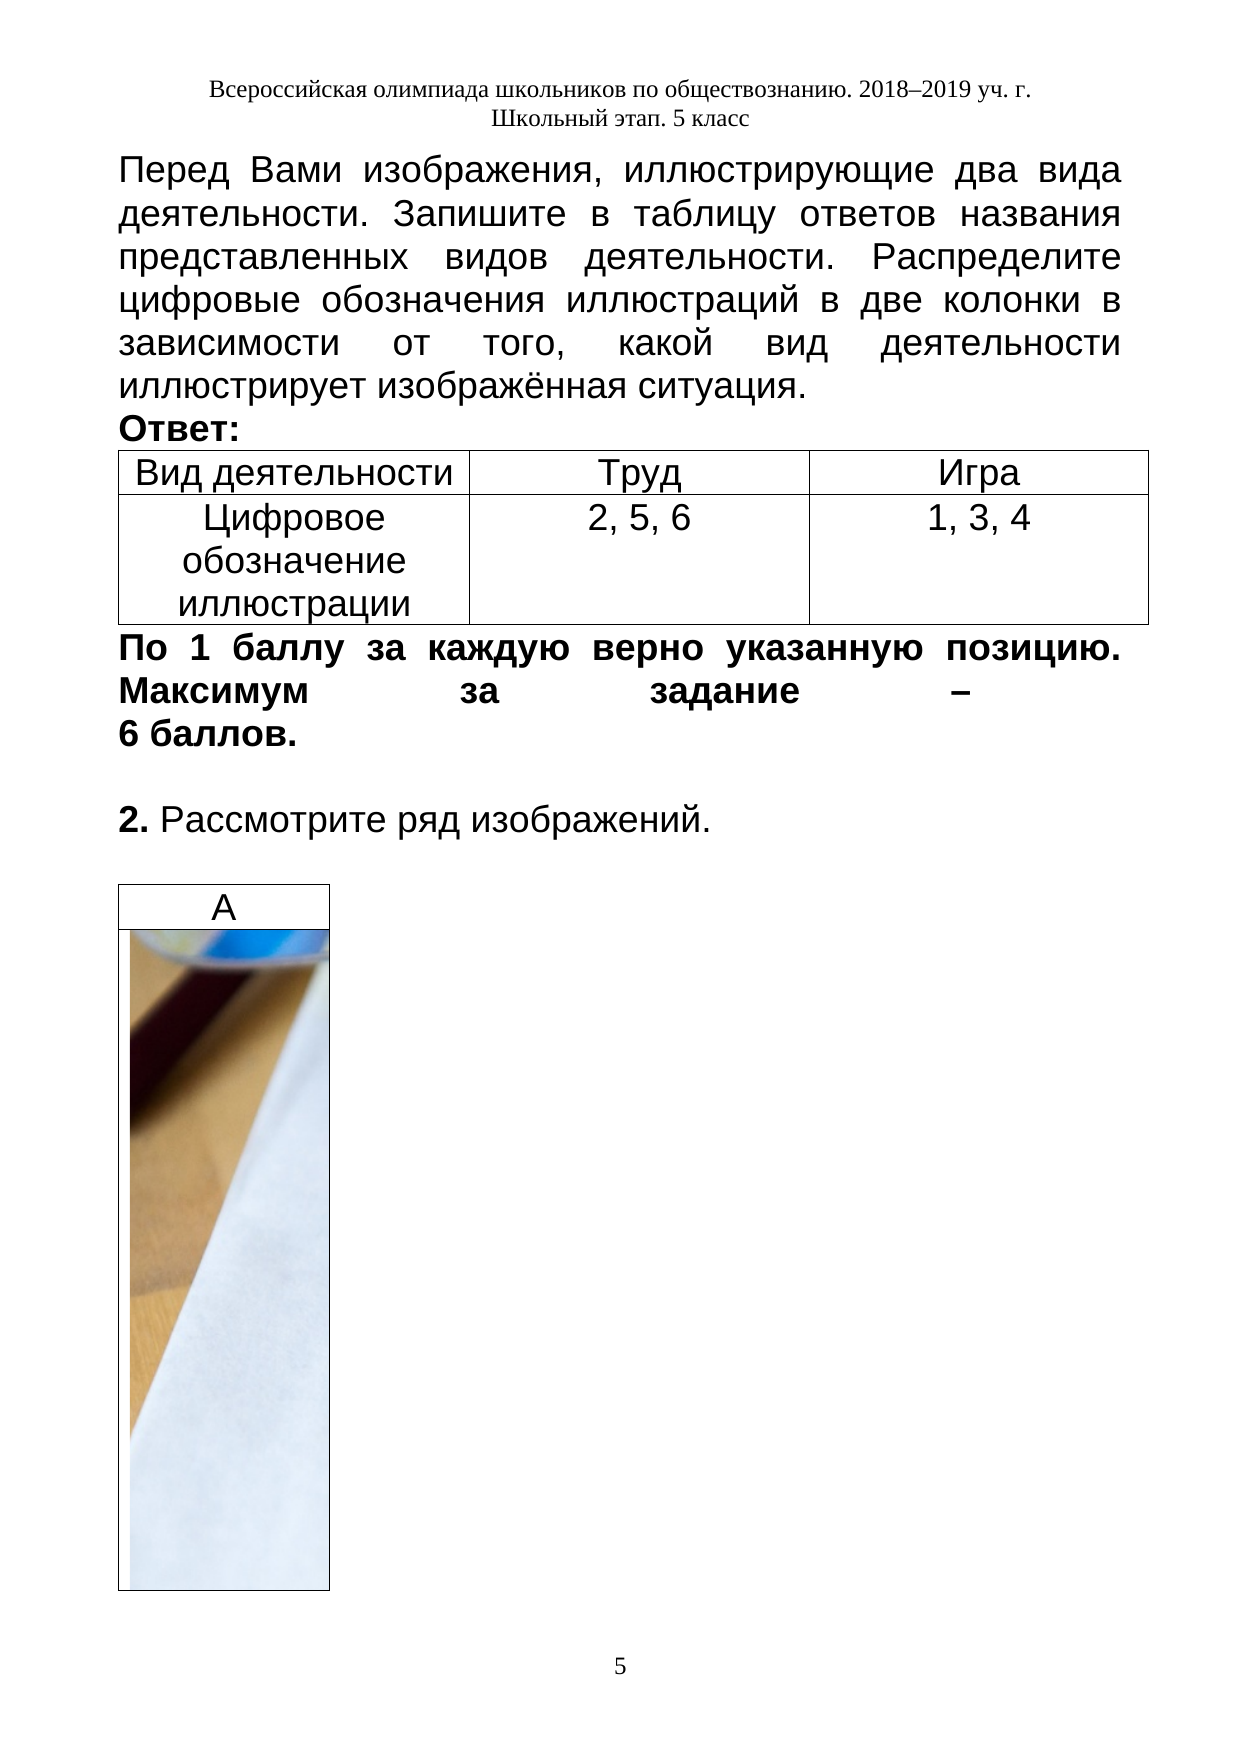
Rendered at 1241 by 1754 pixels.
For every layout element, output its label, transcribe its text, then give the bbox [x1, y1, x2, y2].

table_header Вид деятельности [119, 451, 469, 494]
table_cell [119, 930, 129, 1590]
table_header А [119, 885, 329, 929]
text Перед Вами изображения, иллюстрирующие два вида деятельности. Запишите в таблицу ответов названия представленных видов деятельности. Распределите цифровые обозначения иллюстраций в две колонки в зависимости от того, какой вид деятельности иллюстрирует изображённая ситуация. [118, 148, 1122, 406]
table_header Труд [470, 451, 809, 494]
table_header Игра [810, 451, 1148, 494]
table_cell 2, 5, 6 [470, 495, 809, 624]
table_cell Цифровое обозначение иллюстрации [119, 495, 469, 624]
picture [129, 930, 329, 1590]
text Ответ: [118, 406, 1122, 449]
text 2. Рассмотрите ряд изображений. [118, 798, 1122, 841]
text По 1 баллу за каждую верно указанную позицию. Максимум за задание – 6 баллов. [118, 625, 1122, 754]
table_cell 1, 3, 4 [810, 495, 1148, 624]
